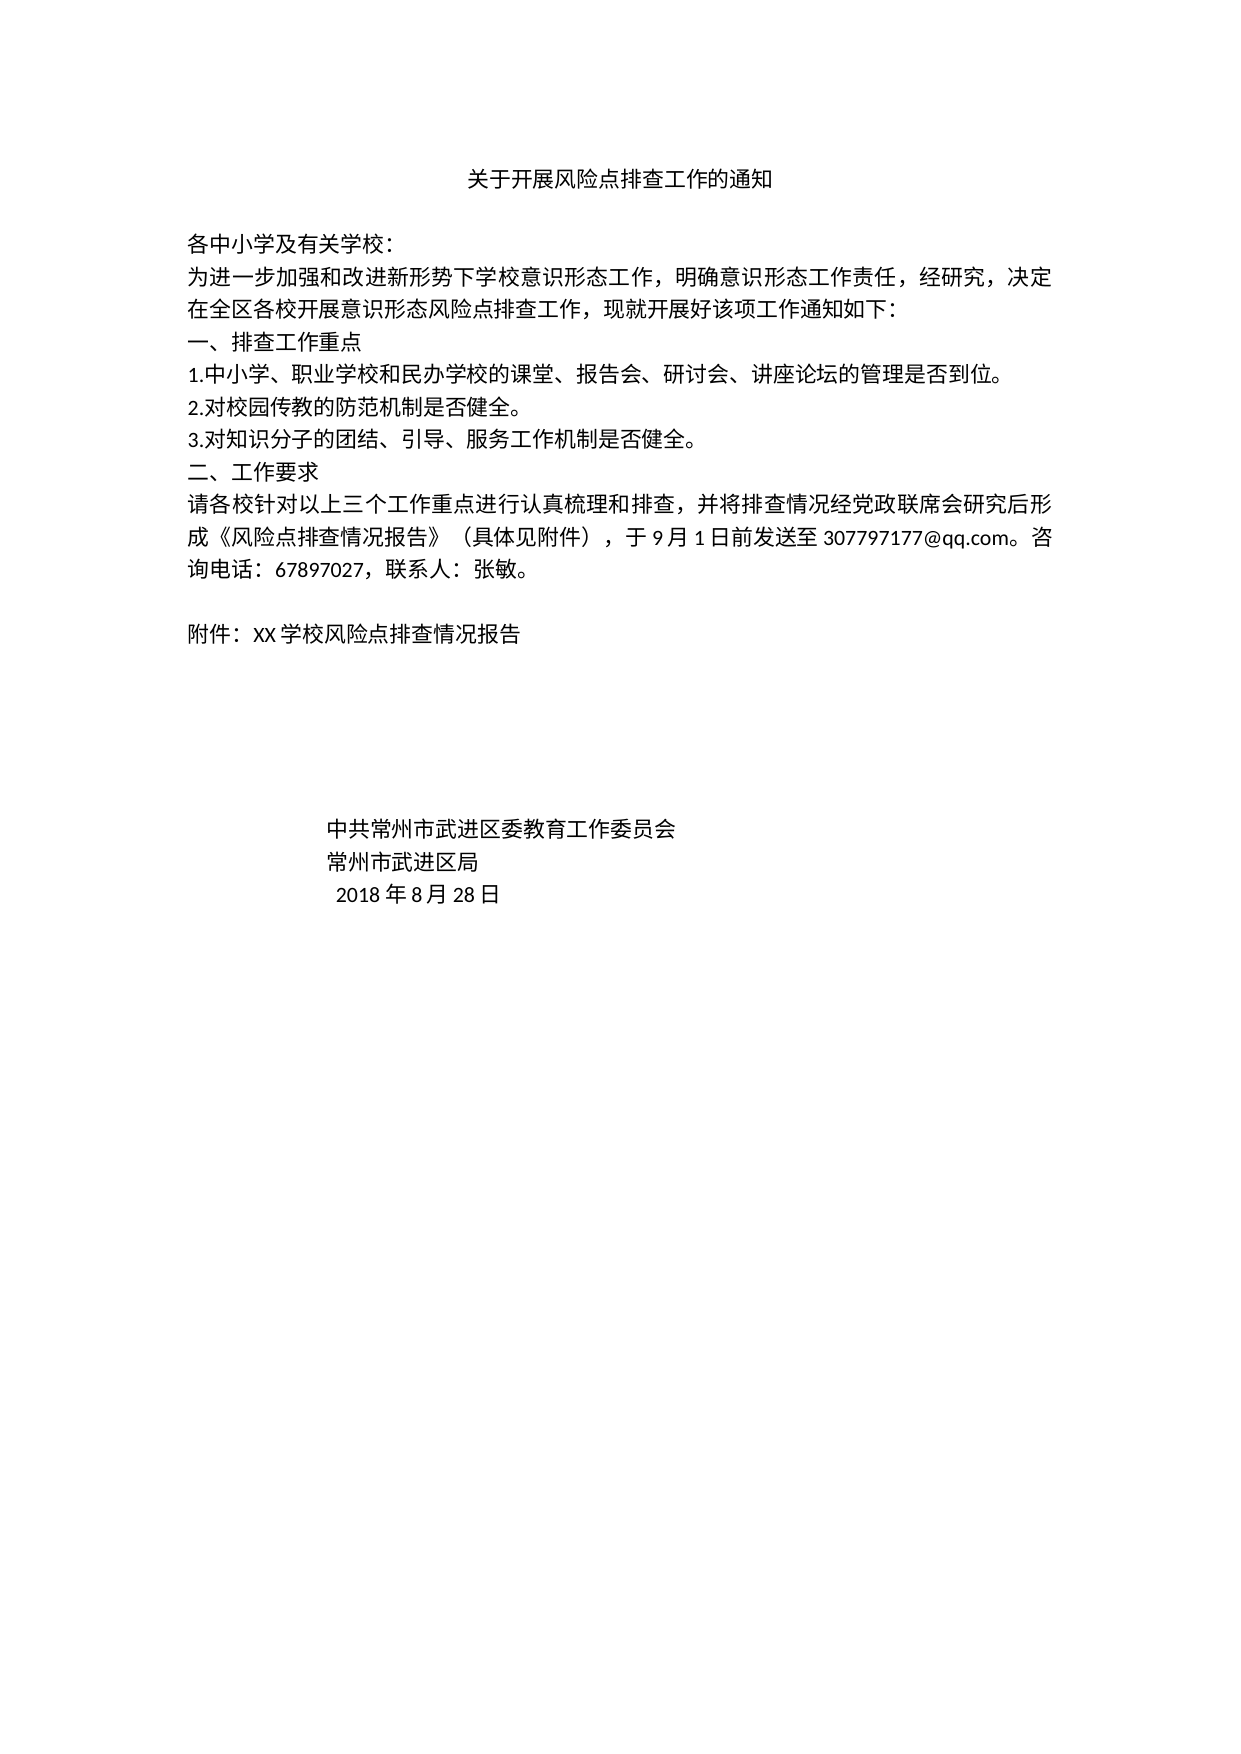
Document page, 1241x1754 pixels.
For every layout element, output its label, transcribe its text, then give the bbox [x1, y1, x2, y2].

text 2018年8月28日 [187, 877, 1053, 909]
text 2.对校园传教的防范机制是否健全。 [187, 389, 1053, 422]
text 常州市武进区局 [187, 844, 1053, 877]
text 各中小学及有关学校： [187, 227, 1053, 259]
text 3.对知识分子的团结、引导、服务工作机制是否健全。 [187, 422, 1053, 454]
text 请各校针对以上三个工作重点进行认真梳理和排查，并将排查情况经党政联席会研究后形成《风险点排查情况报告》（具体见附件），于9月1日前发送至307797177@qq.com。咨询电话：67897027，联系人：张敏。 [187, 487, 1053, 584]
text 中共常州市武进区委教育工作委员会 [187, 812, 1053, 844]
text 附件：XX学校风险点排查情况报告 [187, 617, 1053, 649]
text 关于开展风险点排查工作的通知 [187, 162, 1053, 194]
text 1.中小学、职业学校和民办学校的课堂、报告会、研讨会、讲座论坛的管理是否到位。 [187, 357, 1053, 389]
text 二、工作要求 [187, 454, 1053, 487]
text 一、排查工作重点 [187, 324, 1053, 357]
text 为进一步加强和改进新形势下学校意识形态工作，明确意识形态工作责任，经研究，决定在全区各校开展意识形态风险点排查工作，现就开展好该项工作通知如下： [187, 259, 1053, 324]
